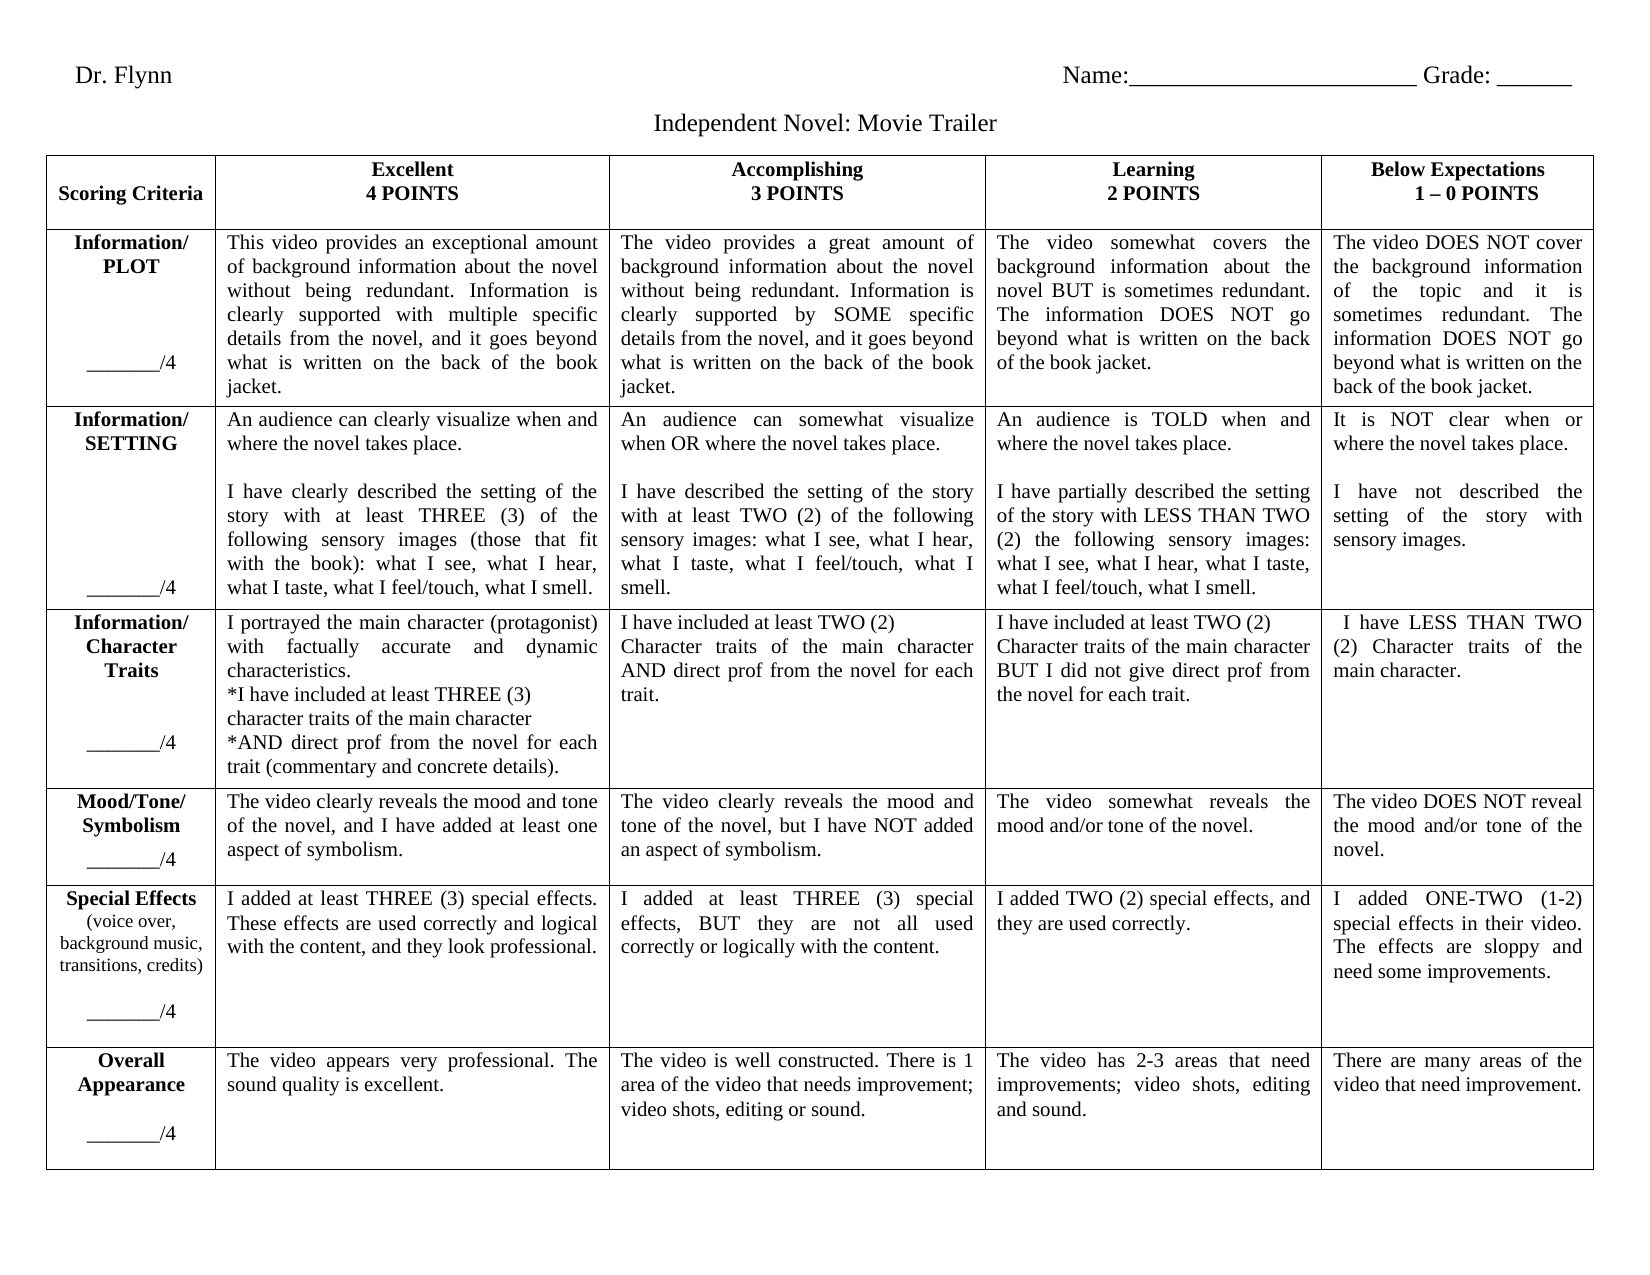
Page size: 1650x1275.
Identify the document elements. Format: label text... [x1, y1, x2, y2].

text Dr. Flynn Name:_______________________ Grade: ______ [75, 60, 1575, 89]
table_cell Overall Appearance _______/4 [47, 1048, 215, 1169]
table_cell I added TWO (2) special effects, and they are used correctly. [986, 886, 1321, 1047]
table_cell There are many areas of the video that need improvement. [1322, 1048, 1593, 1169]
table_cell An audience can clearly visualize when and where the novel takes place. I have clearly described the setting of the story with at least THREE (3) of the following sensory images (those that fit with the book): what I see, what I hear, what I taste, what I feel/touch, what I smell. [216, 407, 609, 609]
table_cell The video clearly reveals the mood and tone of the novel, and I have added at least one aspect of symbolism. [216, 789, 609, 885]
table_cell I have included at least TWO (2) Character traits of the main character BUT I did not give direct prof from the novel for each trait. [986, 610, 1321, 788]
table_cell The video has 2-3 areas that need improvements; video shots, editing and sound. [986, 1048, 1321, 1169]
table_header Accomplishing 3 POINTS [610, 156, 985, 229]
table_header Scoring Criteria [47, 156, 215, 229]
table_cell Information/ Character Traits _______/4 [47, 610, 215, 788]
text Independent Novel: Movie Trailer [75, 108, 1575, 136]
table_cell I added at least THREE (3) special effects. These effects are used correctly and logical with the content, and they look professional. [216, 886, 609, 1047]
table_cell The video is well constructed. There is 1 area of the video that needs improvement; video shots, editing or sound. [610, 1048, 985, 1169]
table_cell An audience can somewhat visualize when OR where the novel takes place. I have described the setting of the story with at least TWO (2) of the following sensory images: what I see, what I hear, what I taste, what I feel/touch, what I smell. [610, 407, 985, 609]
table_cell I have included at least TWO (2) Character traits of the main character AND direct prof from the novel for each trait. [610, 610, 985, 788]
table_cell Information/ PLOT _______/4 [47, 230, 215, 406]
table_cell I portrayed the main character (protagonist) with factually accurate and dynamic characteristics. *I have included at least THREE (3) character traits of the main character *AND direct prof from the novel for each trait (commentary and concrete details). [216, 610, 609, 788]
table_cell An audience is TOLD when and where the novel takes place. I have partially described the setting of the story with LESS THAN TWO (2) the following sensory images: what I see, what I hear, what I taste, what I feel/touch, what I smell. [986, 407, 1321, 609]
table_header Excellent 4 POINTS [216, 156, 609, 229]
table_header Below Expectations 1 – 0 POINTS [1322, 156, 1593, 229]
table_cell I added at least THREE (3) special effects, BUT they are not all used correctly or logically with the content. [610, 886, 985, 1047]
table_cell This video provides an exceptional amount of background information about the novel without being redundant. Information is clearly supported with multiple specific details from the novel, and it goes beyond what is written on the back of the book jacket. [216, 230, 609, 406]
table_cell Mood/Tone/ Symbolism _______/4 [47, 789, 215, 885]
table_cell It is NOT clear when or where the novel takes place. I have not described the setting of the story with sensory images. [1322, 407, 1593, 609]
table_cell The video appears very professional. The sound quality is excellent. [216, 1048, 609, 1169]
table_header Learning 2 POINTS [986, 156, 1321, 229]
table_cell I added ONE-TWO (1-2) special effects in their video. The effects are sloppy and need some improvements. [1322, 886, 1593, 1047]
table_cell The video DOES NOT cover the background information of the topic and it is sometimes redundant. The information DOES NOT go beyond what is written on the back of the book jacket. [1322, 230, 1593, 406]
table_cell The video clearly reveals the mood and tone of the novel, but I have NOT added an aspect of symbolism. [610, 789, 985, 885]
table_cell The video DOES NOT reveal the mood and/or tone of the novel. [1322, 789, 1593, 885]
table_cell Information/ SETTING _______/4 [47, 407, 215, 609]
table_cell The video somewhat reveals the mood and/or tone of the novel. [986, 789, 1321, 885]
table_cell The video somewhat covers the background information about the novel BUT is sometimes redundant. The information DOES NOT go beyond what is written on the back of the book jacket. [986, 230, 1321, 406]
table_cell I have LESS THAN TWO (2) Character traits of the main character. [1322, 610, 1593, 788]
table_cell The video provides a great amount of background information about the novel without being redundant. Information is clearly supported by SOME specific details from the novel, and it goes beyond what is written on the back of the book jacket. [610, 230, 985, 406]
table_cell Special Effects (voice over, background music, transitions, credits) _______/4 [47, 886, 215, 1047]
